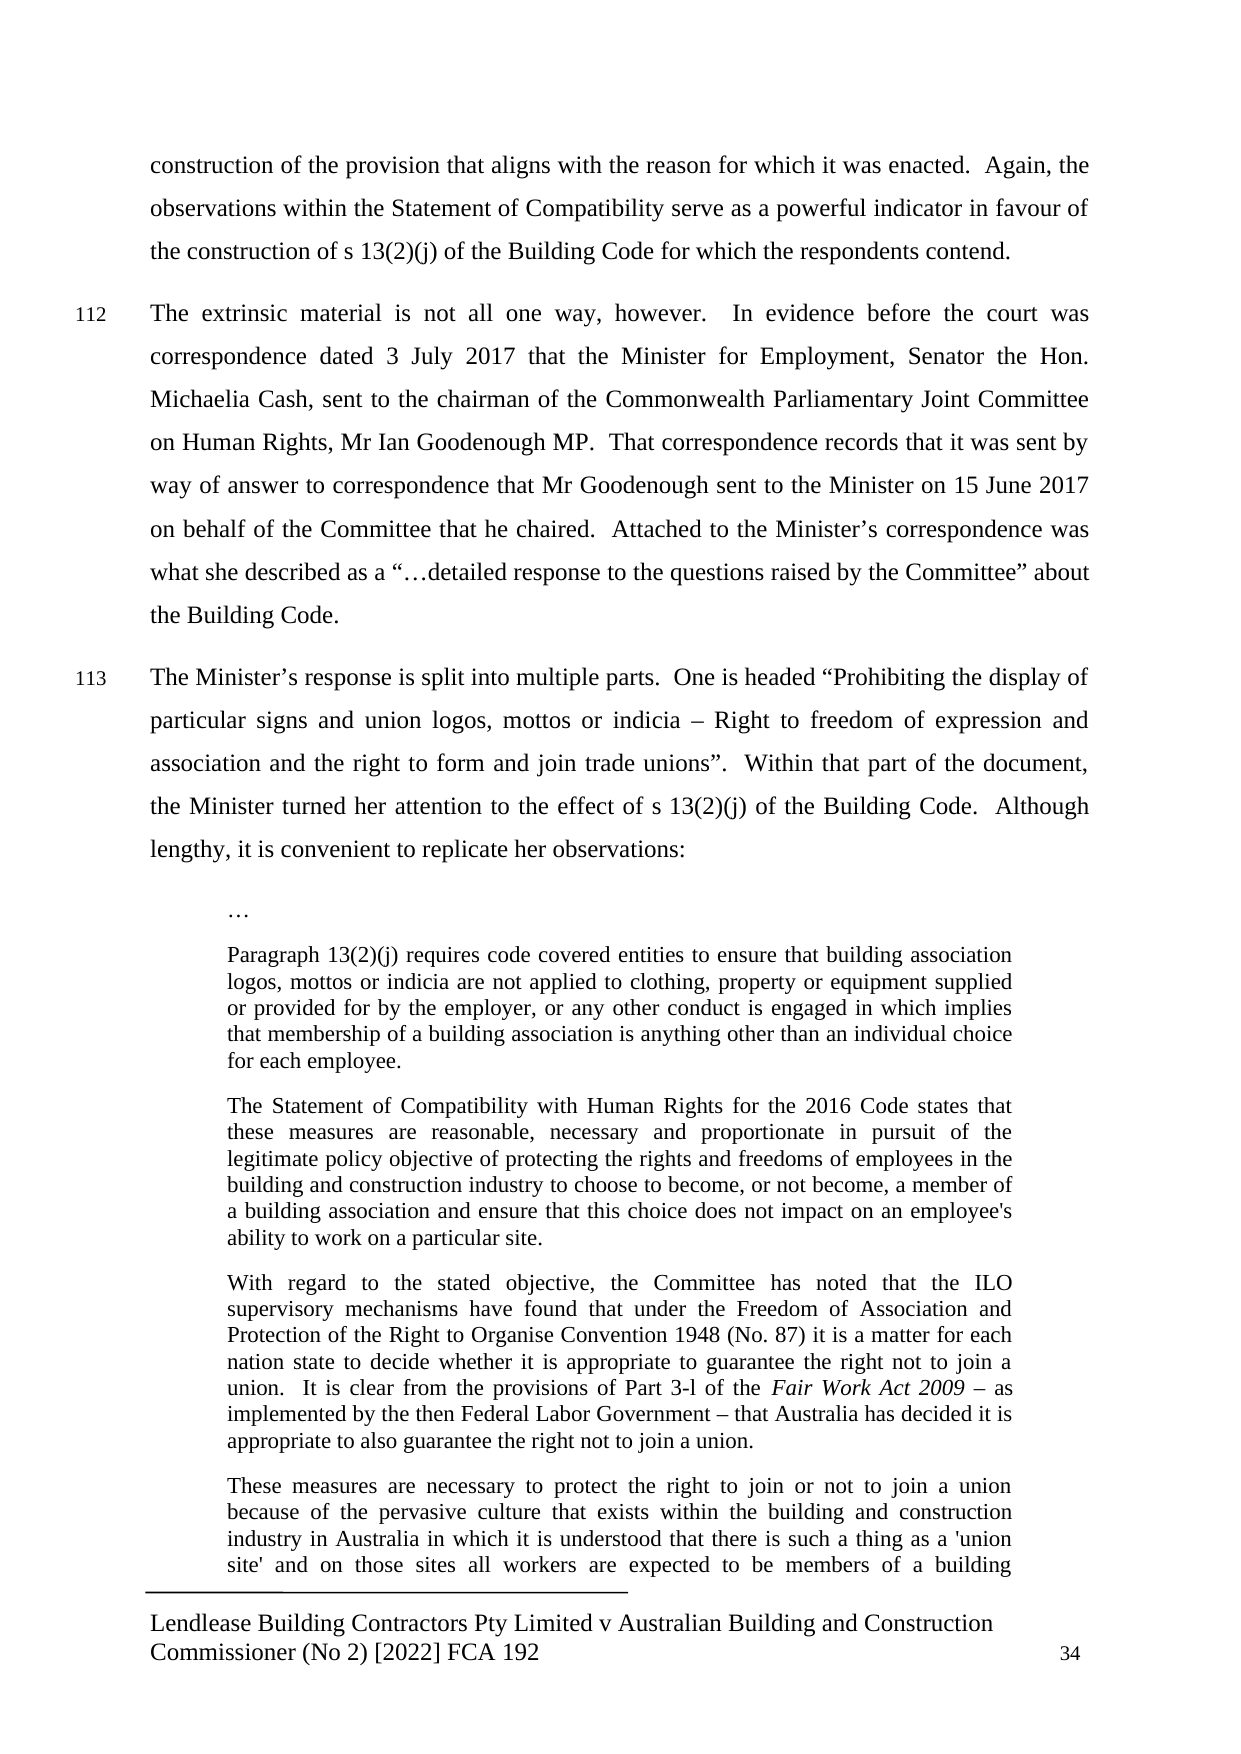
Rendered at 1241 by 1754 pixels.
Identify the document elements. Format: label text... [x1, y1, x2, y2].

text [75, 150, 1090, 265]
text The extrinsic material is not all one way, however. In evidence before the court was correspondence dated 3 July 2017 that the Minister for Employment, Senator the Hon. Michaelia Cash, sent to the chairman of the Commonwealth Parliamentary Joint Committee on Human Rights, Mr Ian Goodenough MP. That correspondence records that it was sent by way of answer to correspondence that Mr Goodenough sent to the Minister on 15 June 2017 on behalf of the Committee that he chaired. Attached to the Minister’s correspondence was what she described as a “…detailed response to the questions raised by the Committee” about the Building Code. [75, 298, 1090, 629]
text The Minister’s response is split into multiple parts. One is headed “Prohibiting the display of particular signs and union logos, mottos or indicia – Right to freedom of expression and association and the right to form and join trade unions”. Within that part of the document, the Minister turned her attention to the effect of s 13(2)(j) of the Building Code. Although lengthy, it is convenient to replicate her observations: [75, 662, 1090, 863]
text The Statement of Compatibility with Human Rights for the 2016 Code states that these measures are reasonable, necessary and proportionate in pursuit of the legitimate policy objective of protecting the rights and freedoms of employees in the building and construction industry to choose to become, or not become, a member of a building association and ensure that this choice does not impact on an employee's ability to work on a particular site. [227, 1092, 1013, 1250]
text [227, 1472, 1013, 1577]
text … [227, 896, 1013, 923]
text With regard to the stated objective, the Committee has noted that the ILO supervisory mechanisms have found that under the Freedom of Association and Protection of the Right to Organise Convention 1948 (No. 87) it is a matter for each nation state to decide whether it is appropriate to guarantee the right not to join a union. It is clear from the provisions of Part 3-l of the Fair Work Act 2009 – as implemented by the then Federal Labor Government – that Australia has decided it is appropriate to also guarantee the right not to join a union. [227, 1269, 1013, 1453]
text Paragraph 13(2)(j) requires code covered entities to ensure that building association logos, mottos or indicia are not applied to clothing, property or equipment supplied or provided for by the employer, or any other conduct is engaged in which implies that membership of a building association is anything other than an individual choice for each employee. [227, 941, 1013, 1073]
